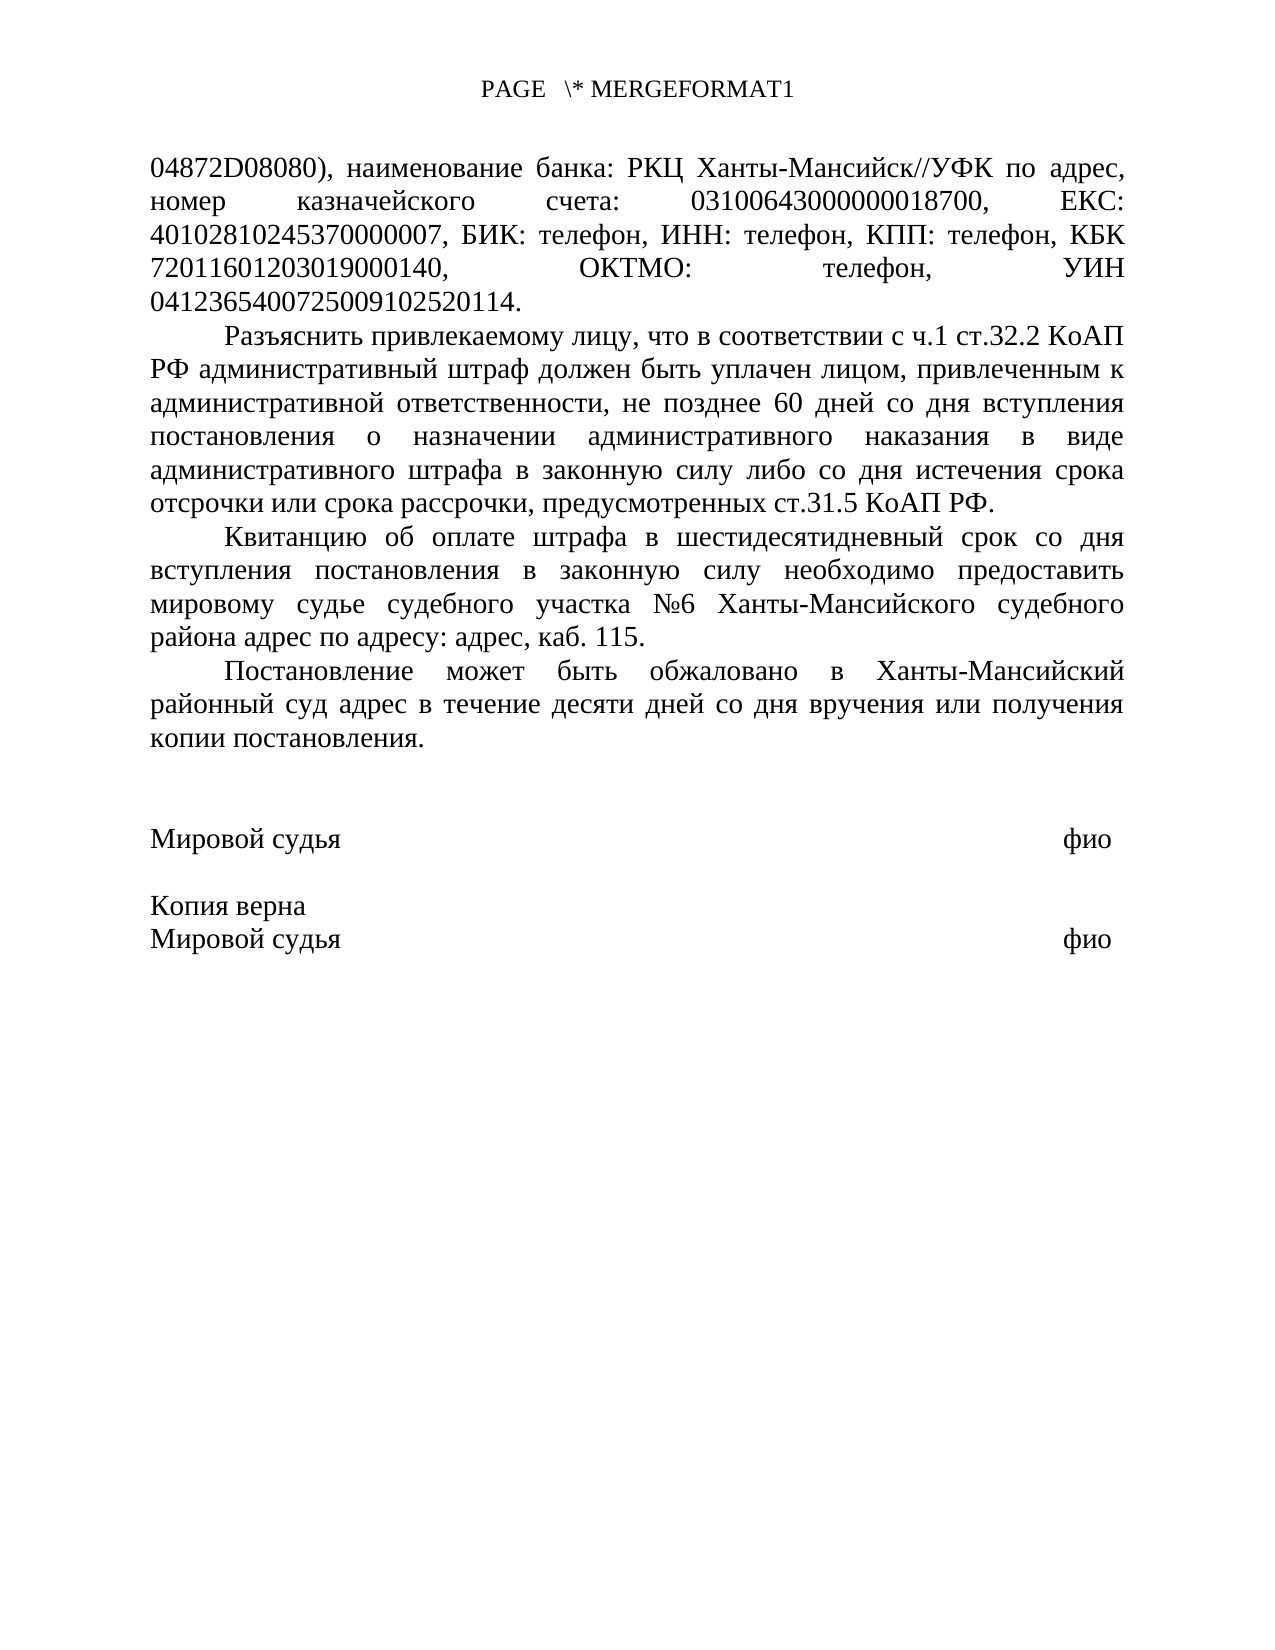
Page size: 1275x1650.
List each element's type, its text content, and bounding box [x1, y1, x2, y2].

text Разъяснить привлекаемому лицу, что в соответствии с ч.1 ст.32.2 КоАП РФ административный штраф должен быть уплачен лицом, привлеченным к административной ответственности, не позднее 60 дней со дня вступления постановления о назначении административного наказания в виде административного штрафа в законную силу либо со дня истечения срока отсрочки или срока рассрочки, предусмотренных ст.31.5 КоАП РФ. [150, 318, 1125, 519]
text Мировой судья фио [150, 821, 1125, 854]
text Копия верна [150, 888, 1125, 921]
text Постановление может быть обжаловано в Ханты-Мансийский районный суд адрес в течение десяти дней со дня вручения или получения копии постановления. [150, 653, 1125, 754]
text Мировой судья фио [150, 921, 1125, 955]
text Квитанцию об оплате штрафа в шестидесятидневный срок со дня вступления постановления в законную силу необходимо предоставить мировому судье судебного участка №6 Ханты-Мансийского судебного района адрес по адресу: адрес, каб. 115. [150, 519, 1125, 653]
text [150, 150, 1125, 318]
